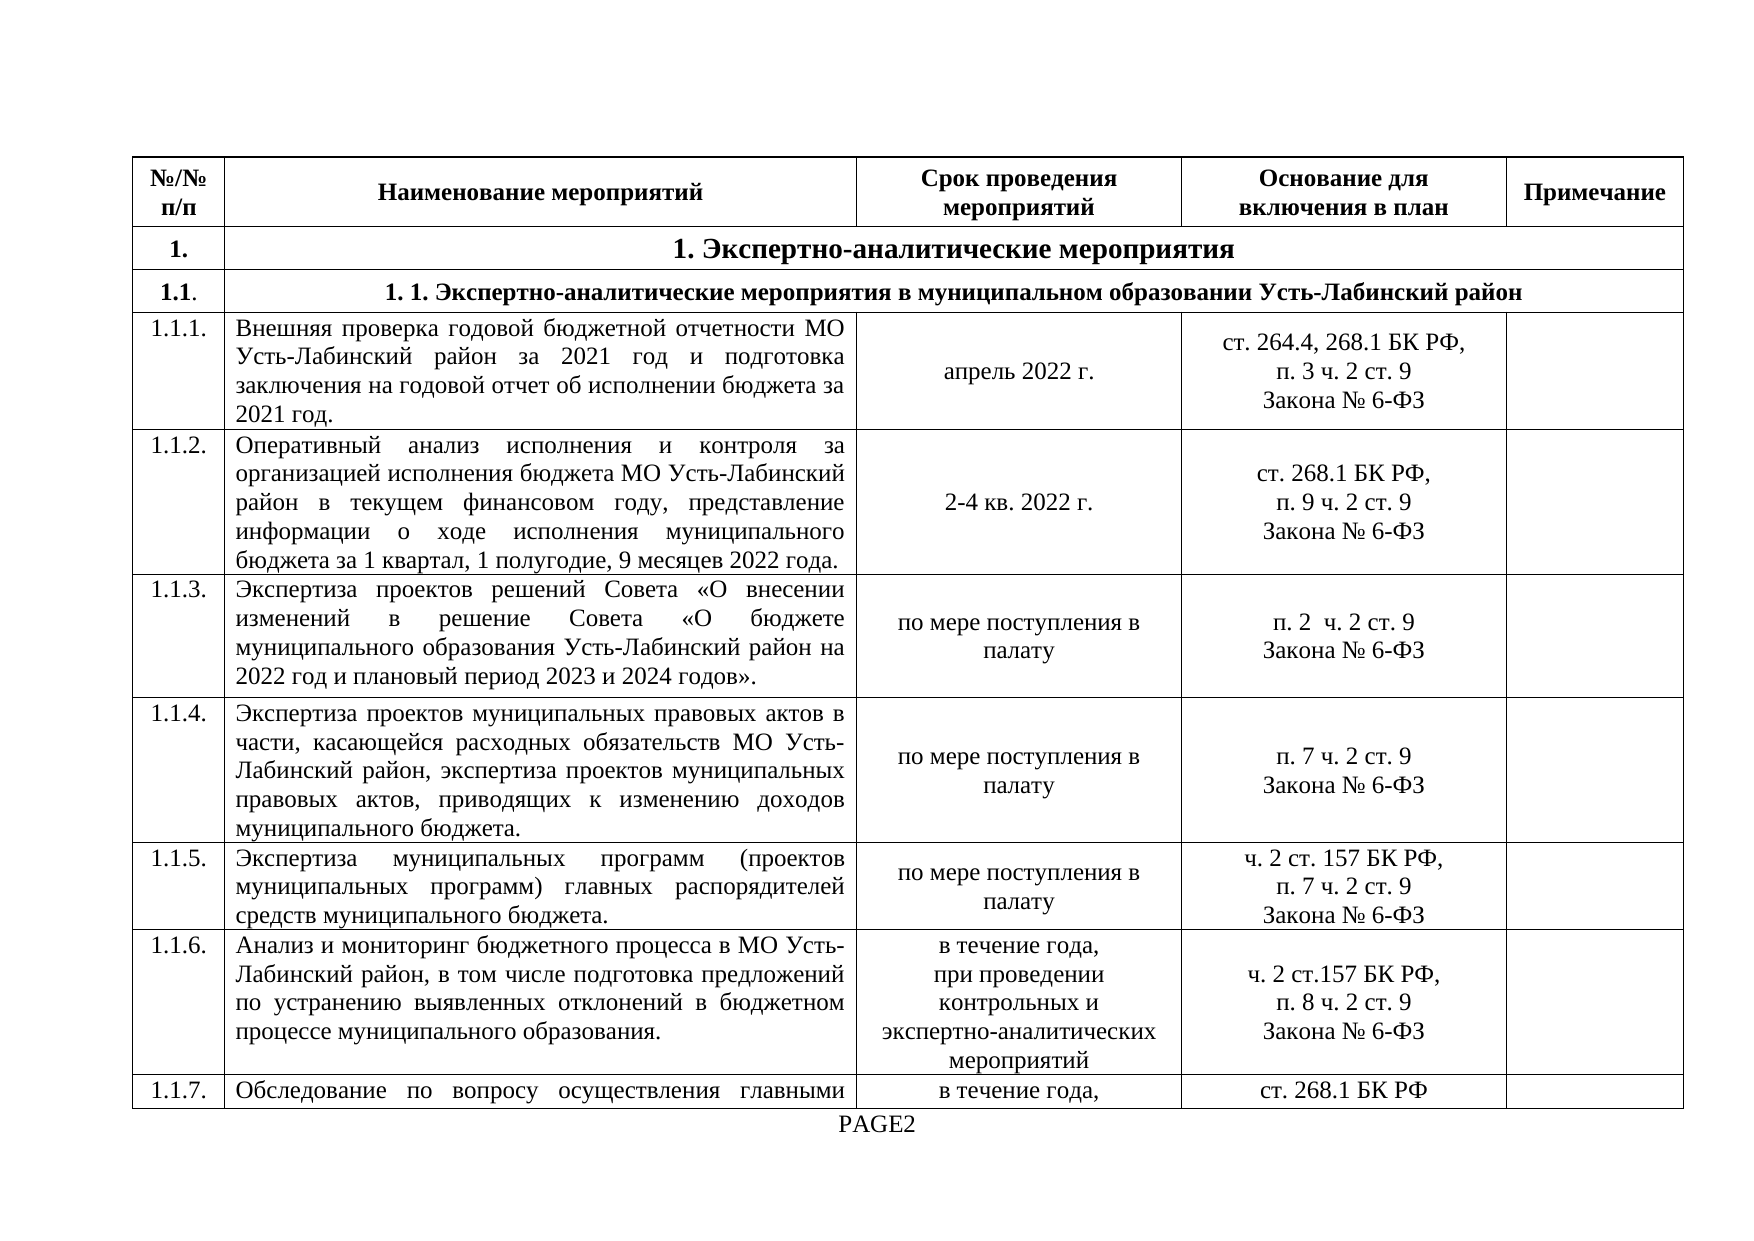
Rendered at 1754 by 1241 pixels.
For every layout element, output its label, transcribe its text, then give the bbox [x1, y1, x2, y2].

table_cell [1507, 313, 1683, 429]
table_cell в течение года, при проведении контрольных и экспертно-аналитических мероприятий [857, 930, 1181, 1074]
table_cell ст. 264.4, 268.1 БК РФ, п. 3 ч. 2 ст. 9 Закона № 6-ФЗ [1182, 313, 1506, 429]
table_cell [857, 1075, 1181, 1108]
table_header Наименование мероприятий [225, 158, 856, 226]
table_cell [1507, 430, 1683, 573]
table_cell Оперативный анализ исполнения и контроля за организацией исполнения бюджета МО Усть-Лабинский район в текущем финансовом году, представление информации о ходе исполнения муниципального бюджета за 1 квартал, 1 полугодие, 9 месяцев 2022 года. [225, 430, 856, 573]
table_cell 1. 1. Экспертно-аналитические мероприятия в муниципальном образовании Усть-Лабинский район [225, 270, 1683, 312]
table_cell Экспертиза проектов муниципальных правовых актов в части, касающейся расходных обязательств МО Усть-Лабинский район, экспертиза проектов муниципальных правовых актов, приводящих к изменению доходов муниципального бюджета. [225, 698, 856, 842]
table_cell 1.1.7. [133, 1075, 224, 1108]
table_cell 1. [133, 227, 224, 269]
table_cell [225, 1075, 856, 1108]
table_cell Экспертиза проектов решений Совета «О внесении изменений в решение Совета «О бюджете муниципального образования Усть-Лабинский район на 2022 год и плановый период 2023 и 2024 годов». [225, 575, 856, 697]
table_cell п. 7 ч. 2 ст. 9 Закона № 6-ФЗ [1182, 698, 1506, 842]
table_cell ст. 268.1 БК РФ, п. 9 ч. 2 ст. 9 Закона № 6-ФЗ [1182, 430, 1506, 573]
table_header Срок проведения мероприятий [857, 158, 1181, 226]
table_cell п. 2 ч. 2 ст. 9 Закона № 6-ФЗ [1182, 575, 1506, 697]
table_header Основание для включения в план [1182, 158, 1506, 226]
table_cell [1507, 930, 1683, 1074]
table_cell [1507, 843, 1683, 929]
table_cell по мере поступления в палату [857, 575, 1181, 697]
table_cell Экспертиза муниципальных программ (проектов муниципальных программ) главных распорядителей средств муниципального бюджета. [225, 843, 856, 929]
table_cell 2-4 кв. 2022 г. [857, 430, 1181, 573]
table_cell 1.1.6. [133, 930, 224, 1074]
table_cell 1.1. [133, 270, 224, 312]
table_cell 1.1.1. [133, 313, 224, 429]
table_cell 1.1.2. [133, 430, 224, 573]
table_cell 1.1.3. [133, 575, 224, 697]
table_cell по мере поступления в палату [857, 843, 1181, 929]
table_cell по мере поступления в палату [857, 698, 1181, 842]
table_cell апрель 2022 г. [857, 313, 1181, 429]
table_cell Внешняя проверка годовой бюджетной отчетности МО Усть-Лабинский район за 2021 год и подготовка заключения на годовой отчет об исполнении бюджета за 2021 год. [225, 313, 856, 429]
table_header Примечание [1507, 158, 1683, 226]
table_cell 1.1.4. [133, 698, 224, 842]
table_cell ст. 268.1 БК РФ [1182, 1075, 1506, 1108]
table_header №/№ п/п [133, 158, 224, 226]
table_cell Анализ и мониторинг бюджетного процесса в МО Усть-Лабинский район, в том числе подготовка предложений по устранению выявленных отклонений в бюджетном процессе муниципального образования. [225, 930, 856, 1074]
table_cell ч. 2 ст. 157 БК РФ, п. 7 ч. 2 ст. 9 Закона № 6-ФЗ [1182, 843, 1506, 929]
table_cell 1.1.5. [133, 843, 224, 929]
table_cell [1507, 575, 1683, 697]
table_cell 1. Экспертно-аналитические мероприятия [225, 227, 1683, 269]
table_cell ч. 2 ст.157 БК РФ, п. 8 ч. 2 ст. 9 Закона № 6-ФЗ [1182, 930, 1506, 1074]
table_cell [1507, 1075, 1683, 1108]
table_cell [1507, 698, 1683, 842]
